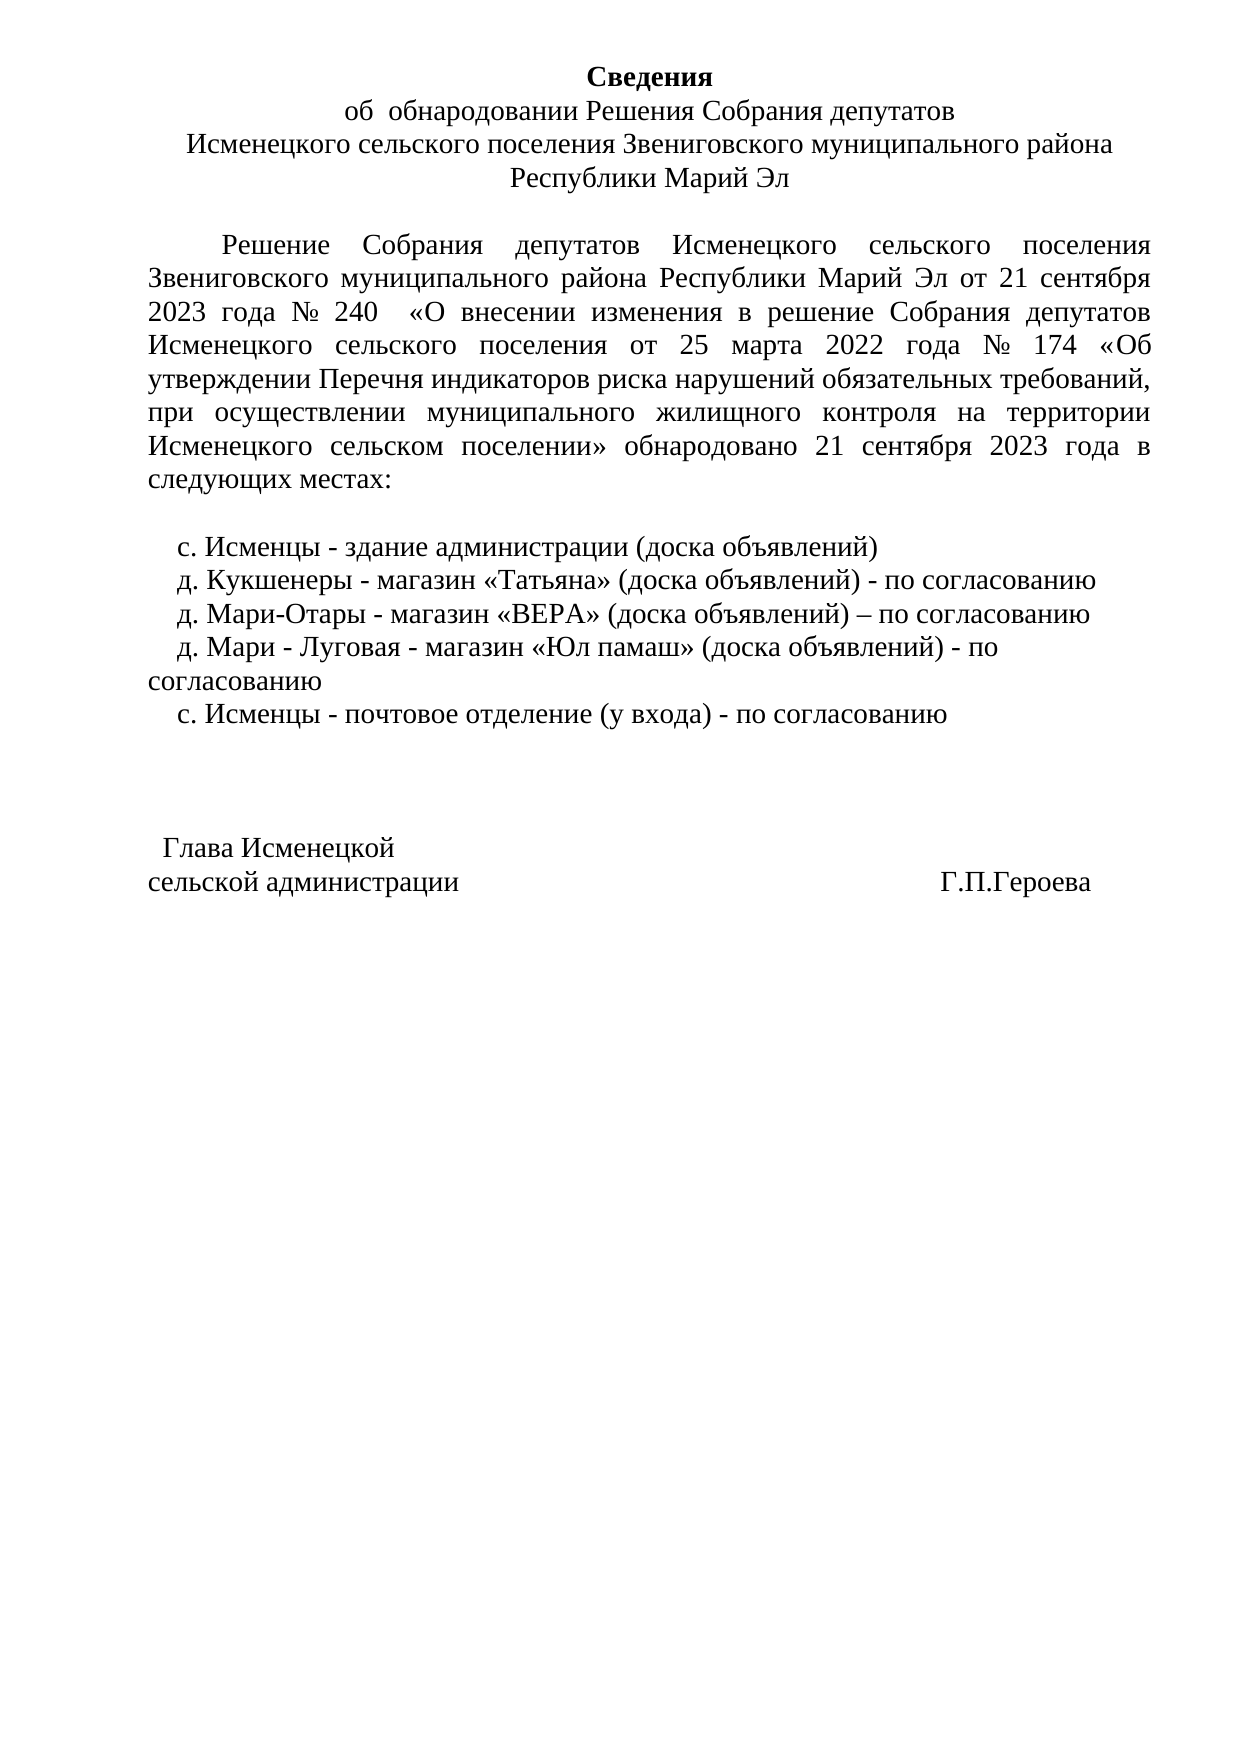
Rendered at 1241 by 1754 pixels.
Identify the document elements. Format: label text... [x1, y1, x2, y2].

text Сведения [148, 59, 1152, 93]
text об обнародовании Решения Собрания депутатов [148, 93, 1152, 126]
text с. Исменцы - здание администрации (доска объявлений) [148, 529, 1152, 562]
text д. Кукшенеры - магазин «Татьяна» (доска объявлений) - по согласованию [148, 562, 1152, 596]
text Глава Исменецкой [148, 831, 1152, 864]
text Исменецкого сельского поселения Звениговского муниципального района Республики Марий Эл [148, 126, 1152, 193]
text д. Мари-Отары - магазин «ВЕРА» (доска объявлений) – по согласованию [148, 596, 1152, 629]
text Решение Собрания депутатов Исменецкого сельского поселения Звениговского муниципального района Республики Марий Эл от 21 сентября 2023 года № 240 «О внесении изменения в решение Собрания депутатов Исменецкого сельского поселения от 25 марта 2022 года № 174 «Об утверждении Перечня индикаторов риска нарушений обязательных требований, при осуществлении муниципального жилищного контроля на территории Исменецкого сельском поселении» обнародовано 21 сентября 2023 года в следующих местах: [148, 227, 1152, 495]
text сельской администрации Г.П.Героева [148, 864, 1152, 898]
text д. Мари - Луговая - магазин «Юл памаш» (доска объявлений) - по согласованию [148, 629, 1152, 696]
text с. Исменцы - почтовое отделение (у входа) - по согласованию [148, 696, 1152, 730]
